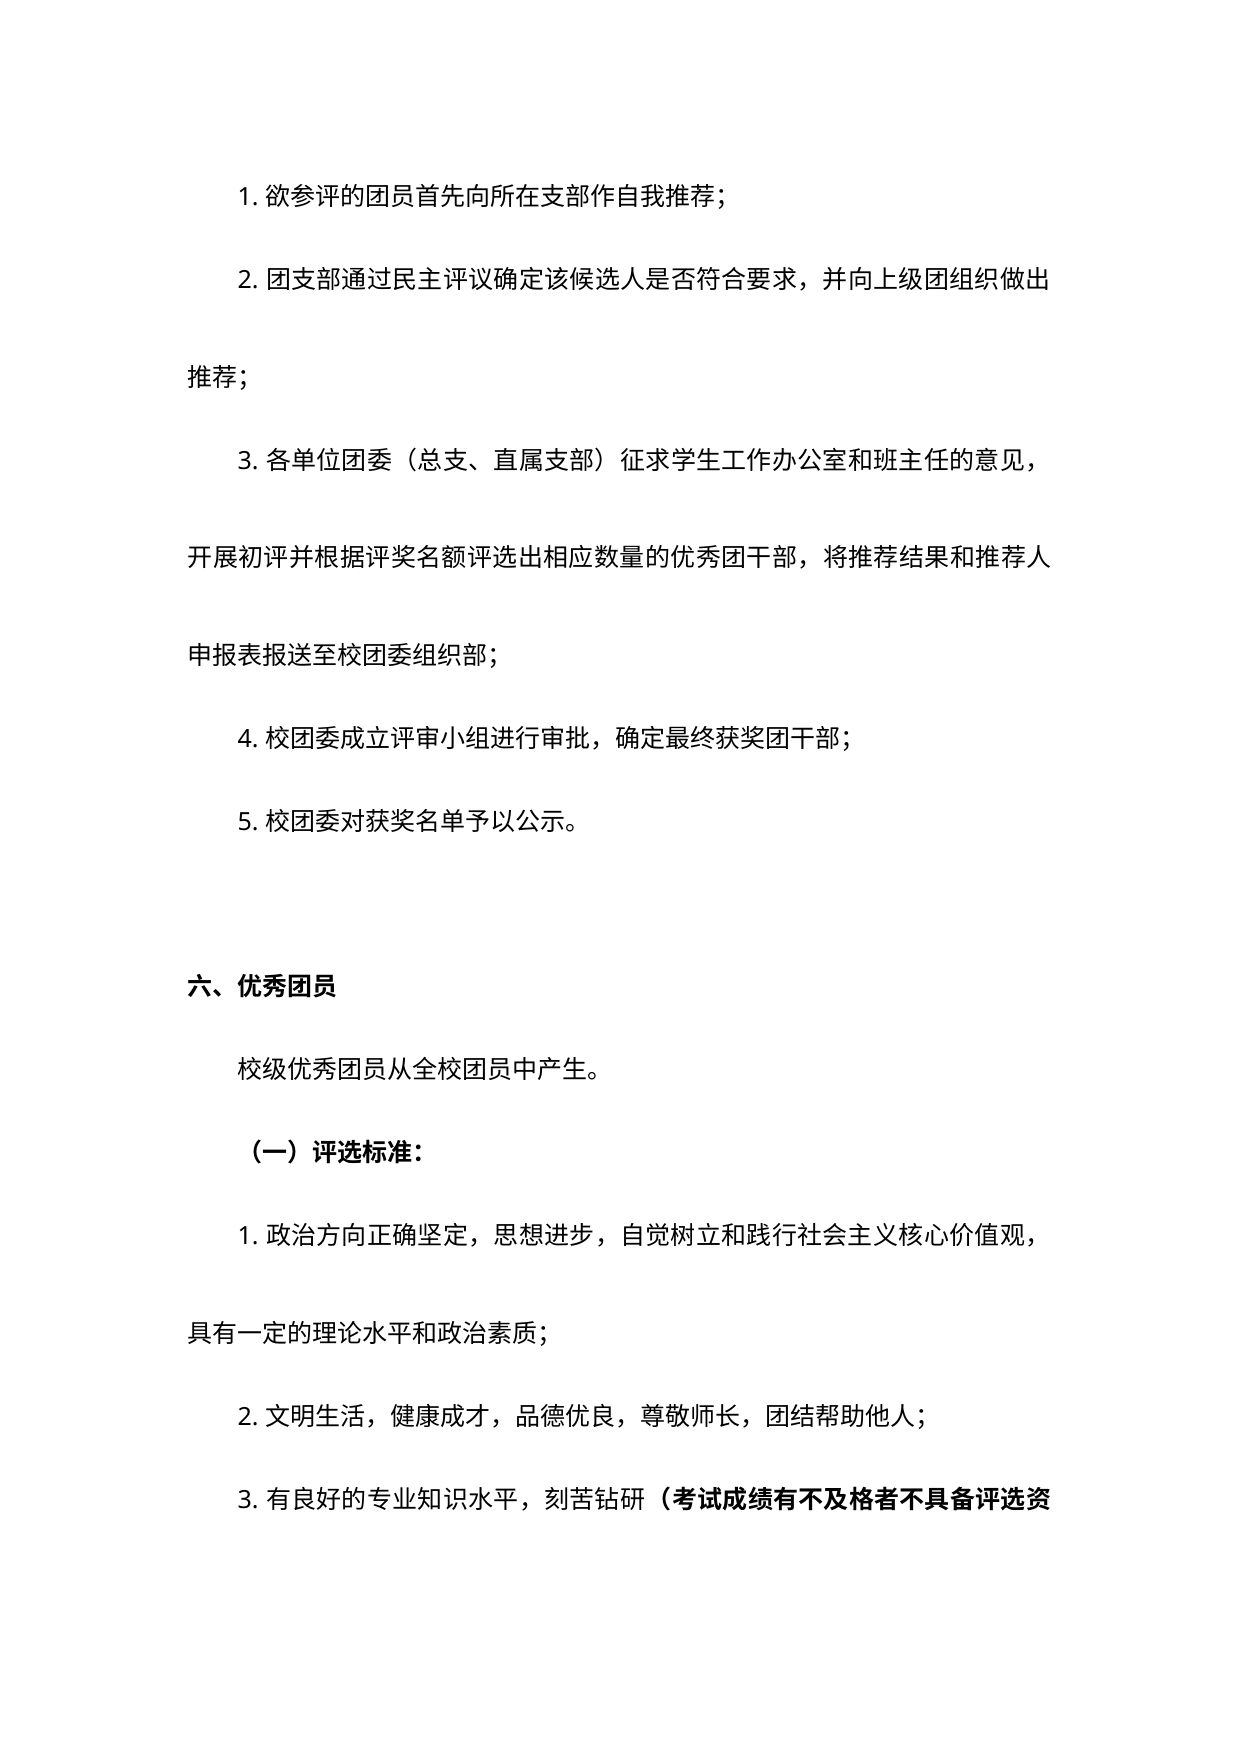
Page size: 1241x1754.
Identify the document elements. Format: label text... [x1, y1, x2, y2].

text 3. 各单位团委（总支、直属支部）征求学生工作办公室和班主任的意见，开展初评并根据评奖名额评选出相应数量的优秀团干部，将推荐结果和推荐人申报表报送至校团委组织部； [187, 426, 1053, 686]
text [187, 1465, 1053, 1530]
text 校级优秀团员从全校团员中产生。 [187, 1035, 1053, 1100]
text 2. 文明生活，健康成才，品德优良，尊敬师长，团结帮助他人； [187, 1382, 1053, 1447]
text （一）评选标准： [187, 1118, 1053, 1183]
text 2. 团支部通过民主评议确定该候选人是否符合要求，并向上级团组织做出推荐； [187, 245, 1053, 408]
text 六、优秀团员 [187, 952, 1053, 1017]
text 1. 欲参评的团员首先向所在支部作自我推荐； [187, 162, 1053, 227]
text 5. 校团委对获奖名单予以公示。 [187, 787, 1053, 852]
text 4. 校团委成立评审小组进行审批，确定最终获奖团干部； [187, 704, 1053, 769]
text 1. 政治方向正确坚定，思想进步，自觉树立和践行社会主义核心价值观，具有一定的理论水平和政治素质； [187, 1201, 1053, 1364]
